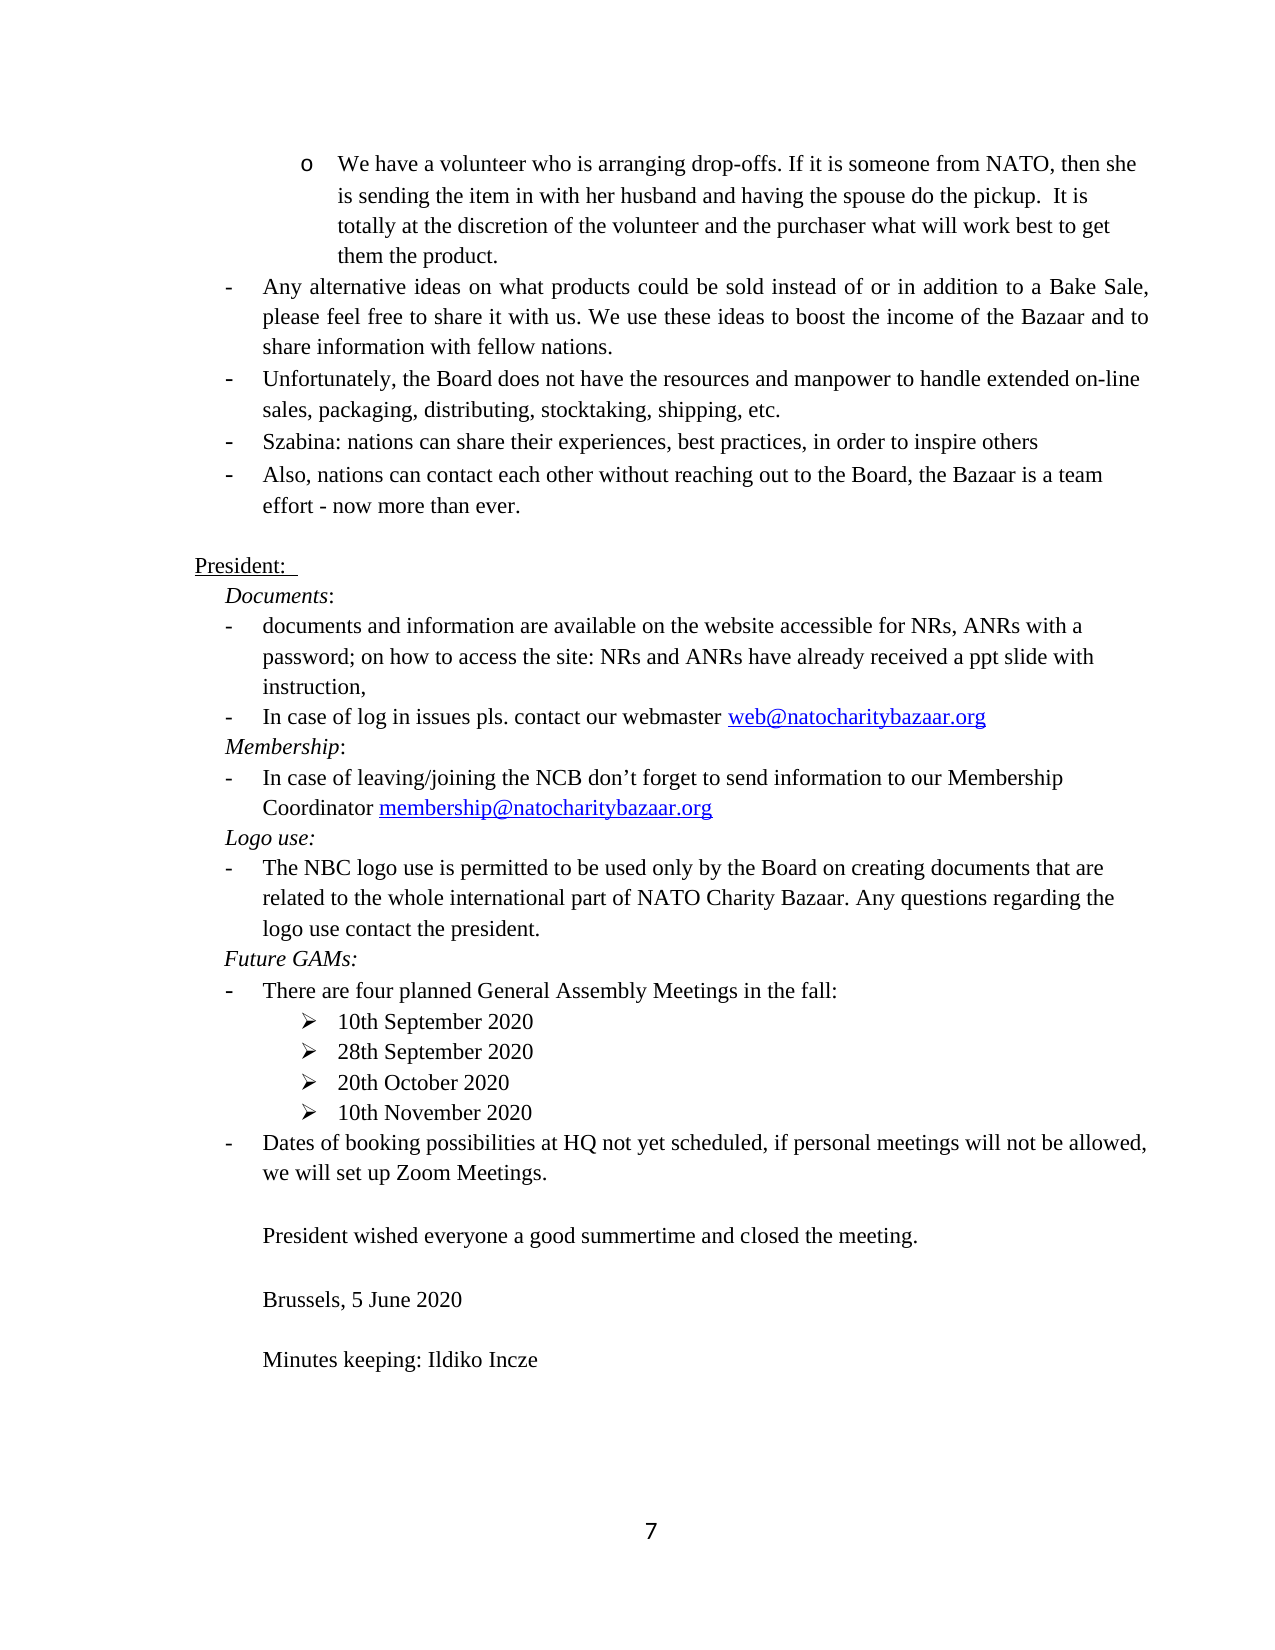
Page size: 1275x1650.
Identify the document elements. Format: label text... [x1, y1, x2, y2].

list 10th November 2020 [300, 1099, 1152, 1125]
list Szabina: nations can share their experiences, best practices, in order to inspire others [225, 426, 1152, 455]
list Any alternative ideas on what products could be sold instead of or in addition to a Bake Sale, please feel free to share it with us. We use these ideas to boost the income of the Bazaar and to share information with fellow nations. [225, 273, 1152, 359]
list In case of log in issues pls. contact our webmaster web@natocharitybazaar.org [225, 703, 1152, 729]
list The NBC logo use is permitted to be used only by the Board on creating documents that are related to the whole international part of NATO Charity Bazaar. Any questions regarding the logo use contact the president. [225, 854, 1152, 941]
text Minutes keeping: Ildiko Incze [187, 1346, 1152, 1372]
text Brussels, 5 June 2020 [187, 1286, 1152, 1312]
list We have a volunteer who is arranging drop-offs. If it is someone from NATO, then she is sending the item in with her husband and having the spouse do the pickup. It is totally at the discretion of the volunteer and the purchaser what will work best to get them the product. [300, 150, 1152, 269]
list Also, nations can contact each other without reaching out to the Board, the Bazaar is a team effort - now more than ever. [225, 459, 1152, 518]
list Dates of booking possibilities at HQ not yet scheduled, if personal meetings will not be allowed, we will set up Zoom Meetings. [225, 1129, 1152, 1186]
list In case of leaving/joining the NCB don’t forget to send information to our Membership Coordinator membership@natocharitybazaar.org [225, 764, 1152, 820]
text Future GAMs: [224, 945, 1152, 971]
list 10th September 2020 [300, 1008, 1152, 1034]
list documents and information are available on the website accessible for NRs, ANRs with a password; on how to access the site: NRs and ANRs have already received a ppt slide with instruction, [225, 613, 1152, 699]
list Unfortunately, the Board does not have the resources and manpower to handle extended on-line sales, packaging, distributing, stocktaking, shipping, etc. [225, 363, 1152, 422]
text Logo use: [225, 824, 1152, 850]
text President wished everyone a good summertime and closed the meeting. [187, 1222, 1152, 1249]
list 28th September 2020 [300, 1038, 1152, 1065]
text Documents: [150, 582, 1152, 609]
list There are four planned General Assembly Meetings in the fall: [225, 975, 1152, 1004]
text Membership: [150, 733, 1152, 760]
list 20th October 2020 [300, 1068, 1152, 1095]
text President: [194, 552, 1152, 578]
